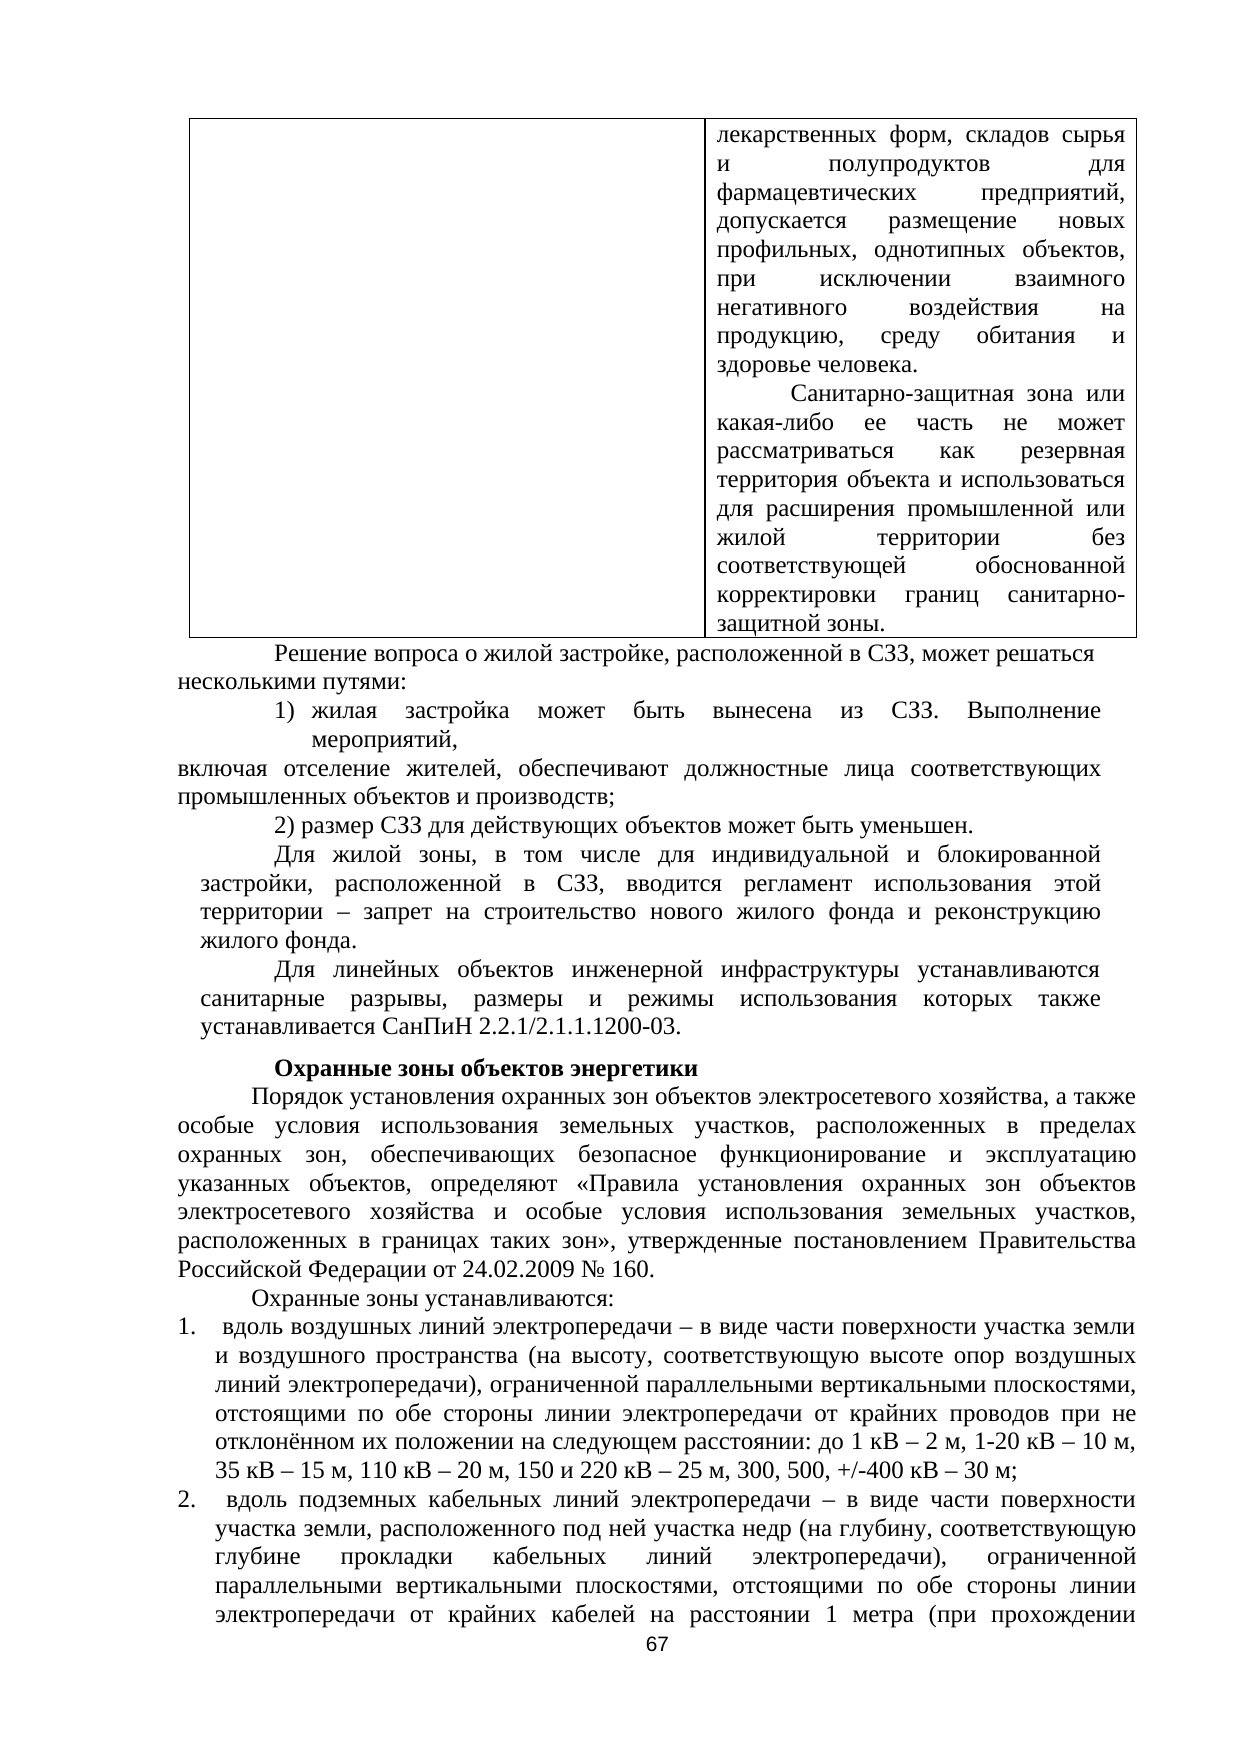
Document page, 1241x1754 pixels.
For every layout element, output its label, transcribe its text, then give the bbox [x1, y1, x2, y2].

list Охранные зоны объектов энергетики [274, 1053, 1137, 1081]
text включая отселение жителей, обеспечивают должностные лица соответствующих промышленных объектов и производств; [177, 753, 1101, 810]
text несколькими путями: [177, 666, 1101, 695]
text Порядок установления охранных зон объектов электросетевого хозяйства, а также особые условия использования земельных участков, расположенных в пределах охранных зон, обеспечивающих безопасное функционирование и эксплуатацию указанных объектов, определяют «Правила установления охранных зон объектов электросетевого хозяйства и особые условия использования земельных участков, расположенных в границах таких зон», утвержденные постановлением Правительства Российской Федерации от 24.02.2009 № 160. [177, 1081, 1137, 1283]
list жилая застройка может быть вынесена из СЗЗ. Выполнение мероприятий, [274, 695, 1101, 753]
text Решение вопроса о жилой застройке, расположенной в СЗЗ, может решаться [200, 638, 1101, 666]
text 2) размер СЗЗ для действующих объектов может быть уменьшен. [200, 810, 1101, 839]
text Для жилой зоны, в том числе для индивидуальной и блокированной застройки, расположенной в СЗЗ, вводится регламент использования этой территории – запрет на строительство нового жилого фонда и реконструкцию жилого фонда. [200, 839, 1101, 954]
text Для линейных объектов инженерной инфраструктуры устанавливаются санитарные разрывы, размеры и режимы использования которых также устанавливается СанПиН 2.2.1/2.1.1.1200-03. [200, 954, 1101, 1040]
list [177, 1484, 1137, 1628]
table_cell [190, 119, 704, 637]
list вдоль воздушных линий электропередачи – в виде части поверхности участка земли и воздушного пространства (на высоту, соответствующую высоте опор воздушных линий электропередачи), ограниченной параллельными вертикальными плоскостями, отстоящими по обе стороны линии электропередачи от крайних проводов при не отклонённом их положении на следующем расстоянии: до 1 кВ – 2 м, 1-20 кВ – 10 м, 35 кВ – 15 м, 110 кВ – 20 м, 150 и 220 кВ – 25 м, 300, 500, +/-400 кВ – 30 м; [177, 1311, 1137, 1484]
text Охранные зоны устанавливаются: [177, 1283, 1137, 1311]
